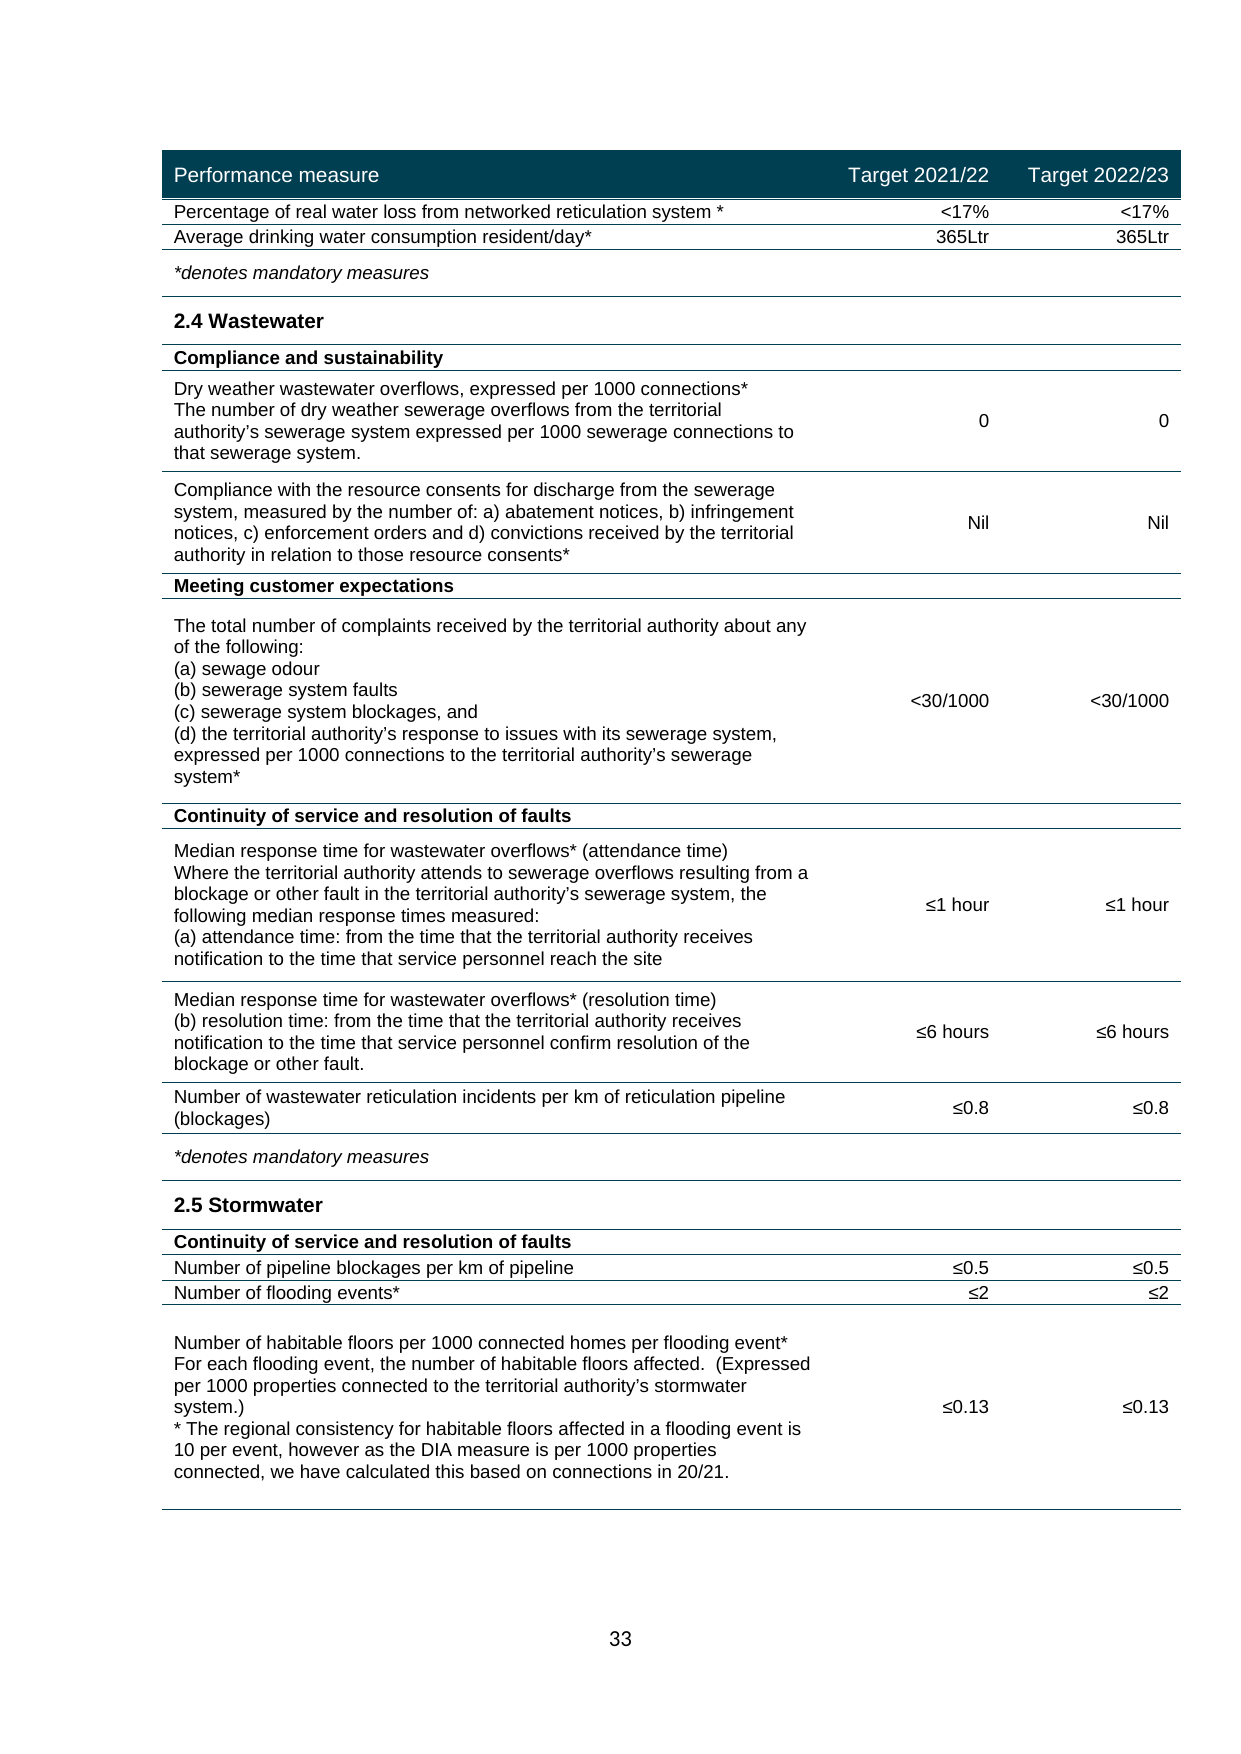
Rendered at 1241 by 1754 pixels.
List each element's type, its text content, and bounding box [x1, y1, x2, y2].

table_cell Number of wastewater reticulation incidents per km of reticulation pipeline (blockages) [162, 1083, 823, 1133]
table_cell ≤0.8 [1001, 1083, 1181, 1133]
table_header Target 2022/23 [1001, 151, 1181, 198]
table_cell 0 [823, 371, 1001, 471]
table_cell Nil [823, 472, 1001, 573]
table_cell Nil [1001, 472, 1181, 573]
table_cell 2.5 Stormwater [162, 1181, 1181, 1229]
table_cell <17% [1001, 200, 1181, 224]
table_cell Average drinking water consumption resident/day* [162, 225, 823, 249]
table_cell <30/1000 [823, 599, 1001, 802]
table_cell ≤0.13 [1001, 1305, 1181, 1509]
table_cell <30/1000 [1001, 599, 1181, 802]
table_cell Compliance and sustainability [162, 345, 1181, 369]
table_cell *denotes mandatory measures [162, 1134, 1181, 1180]
table_cell Dry weather wastewater overflows, expressed per 1000 connections* The number of dry weather sewerage overflows from the territorial authority’s sewerage system expressed per 1000 sewerage connections to that sewerage system. [162, 371, 823, 471]
table_cell ≤1 hour [823, 829, 1001, 981]
table_cell Continuity of service and resolution of faults [162, 1230, 1181, 1254]
table_cell *denotes mandatory measures [162, 250, 1181, 296]
table_cell ≤6 hours [1001, 982, 1181, 1082]
table_header Performance measure [162, 151, 823, 198]
table_cell Compliance with the resource consents for discharge from the sewerage system, measured by the number of: a) abatement notices, b) infringement notices, c) enforcement orders and d) convictions received by the territorial authority in relation to those resource consents* [162, 472, 823, 573]
table_cell Number of flooding events* [162, 1281, 823, 1304]
table_cell ≤6 hours [823, 982, 1001, 1082]
table_cell ≤0.5 [1001, 1255, 1181, 1280]
table_cell ≤0.8 [823, 1083, 1001, 1133]
table_cell The total number of complaints received by the territorial authority about any of the following: (a) sewage odour (b) sewerage system faults (c) sewerage system blockages, and (d) the territorial authority’s response to issues with its sewerage system, expressed per 1000 connections to the territorial authority’s sewerage system* [162, 599, 823, 802]
table_cell ≤2 [1001, 1281, 1181, 1304]
table_cell Median response time for wastewater overflows* (attendance time) Where the territorial authority attends to sewerage overflows resulting from a blockage or other fault in the territorial authority’s sewerage system, the following median response times measured: (a) attendance time: from the time that the territorial authority receives notification to the time that service personnel reach the site [162, 829, 823, 981]
table_header Target 2021/22 [823, 151, 1001, 198]
table_cell Continuity of service and resolution of faults [162, 804, 1181, 828]
table_cell Meeting customer expectations [162, 574, 1181, 598]
table_cell ≤0.5 [823, 1255, 1001, 1280]
table_cell Median response time for wastewater overflows* (resolution time) (b) resolution time: from the time that the territorial authority receives notification to the time that service personnel confirm resolution of the blockage or other fault. [162, 982, 823, 1082]
table_cell ≤1 hour [1001, 829, 1181, 981]
table_cell <17% [823, 200, 1001, 224]
table_cell 365Ltr [823, 225, 1001, 249]
table_cell ≤0.13 [823, 1305, 1001, 1509]
table_cell ≤2 [823, 1281, 1001, 1304]
table_cell Number of habitable floors per 1000 connected homes per flooding event* For each flooding event, the number of habitable floors affected. (Expressed per 1000 properties connected to the territorial authority’s stormwater system.) * The regional consistency for habitable floors affected in a flooding event is 10 per event, however as the DIA measure is per 1000 properties connected, we have calculated this based on connections in 20/21. [162, 1305, 823, 1509]
table_cell Percentage of real water loss from networked reticulation system * [162, 200, 823, 224]
table_cell Number of pipeline blockages per km of pipeline [162, 1255, 823, 1280]
table_cell 2.4 Wastewater [162, 297, 1181, 344]
table_cell 0 [1001, 371, 1181, 471]
table_cell 365Ltr [1001, 225, 1181, 249]
